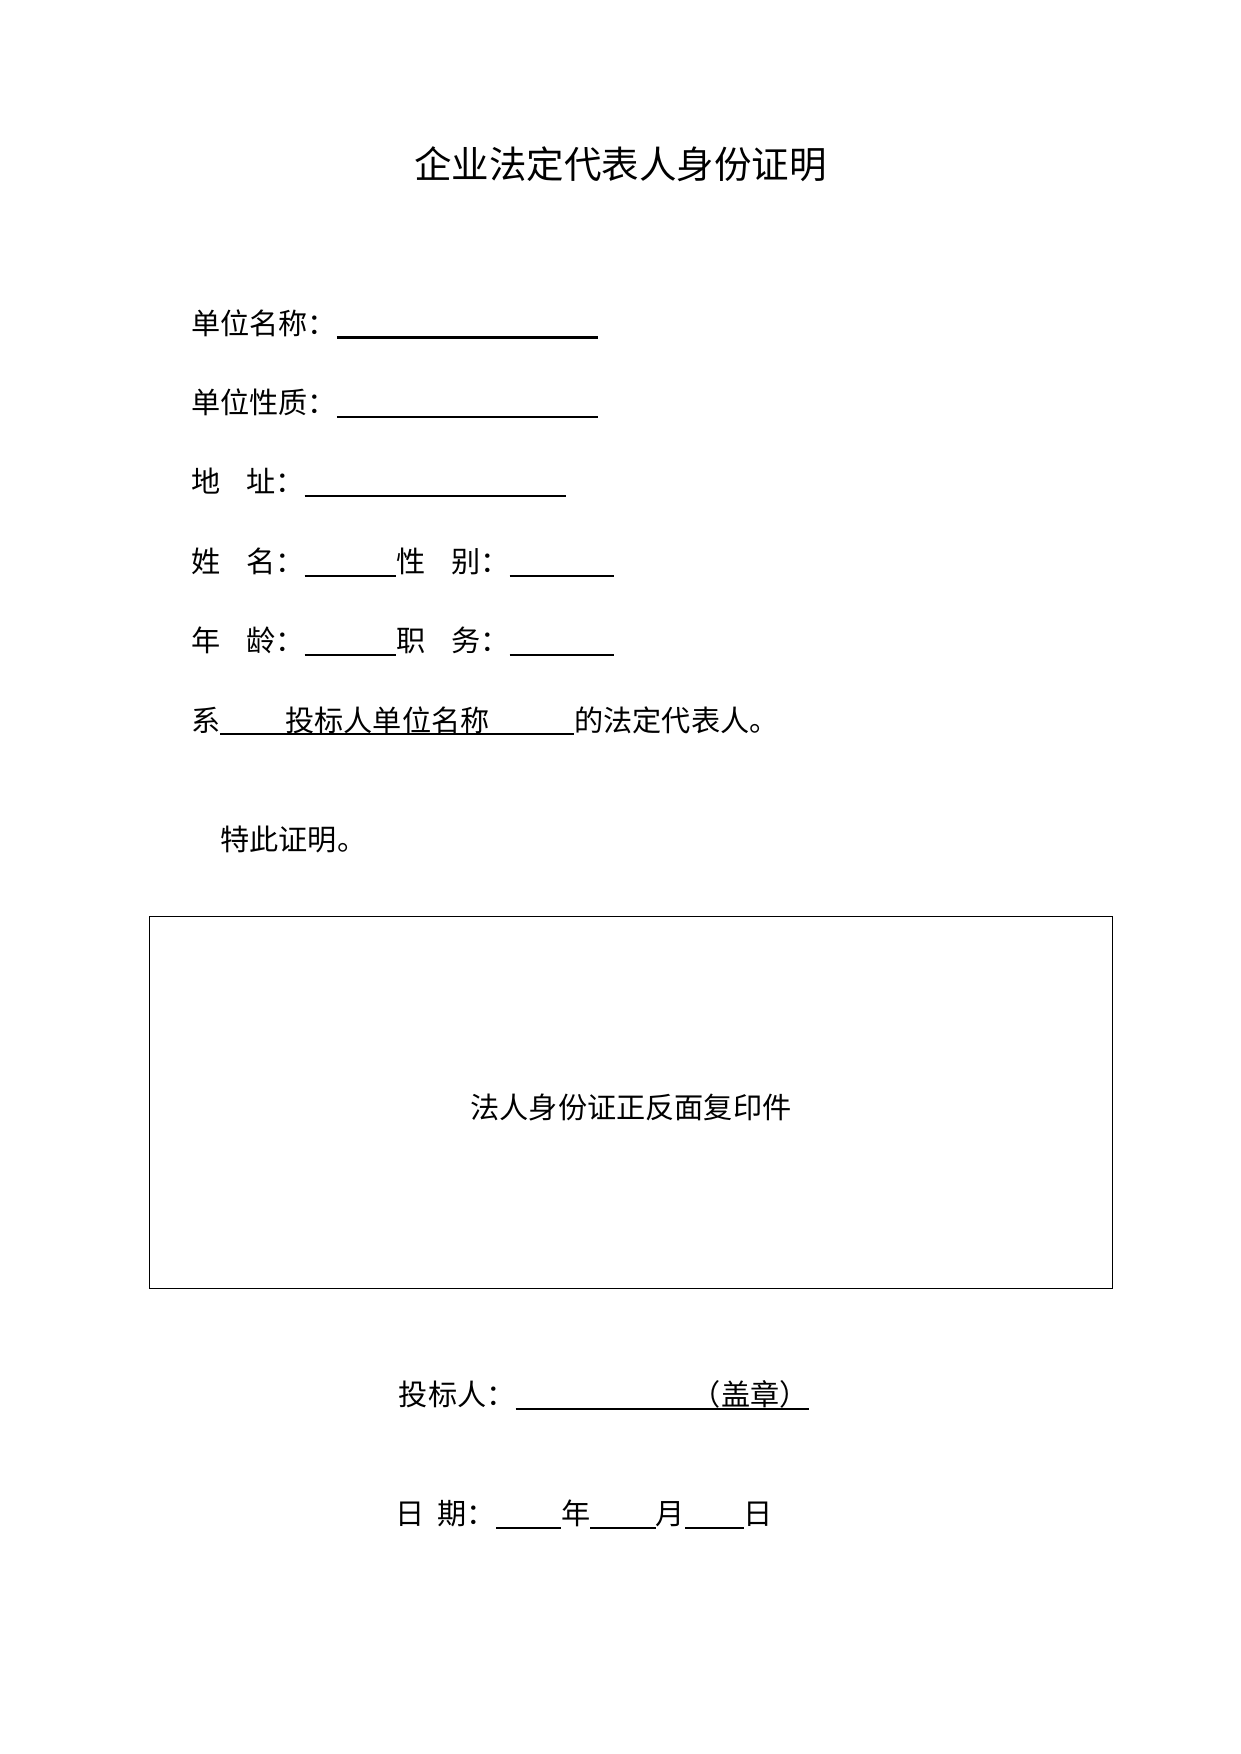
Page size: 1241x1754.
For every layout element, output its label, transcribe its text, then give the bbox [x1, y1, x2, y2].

text 单位性质： [118, 361, 1122, 440]
text 日 期： 年 月 日 [118, 1472, 1122, 1552]
table_header 法人身份证正反面复印件 [150, 917, 1112, 1288]
text 年 龄： 职 务： [118, 599, 1122, 678]
text 地 址： [118, 440, 1122, 520]
text 企业法定代表人身份证明 [118, 123, 1122, 202]
text 系 投标人单位名称 的法定代表人。 [118, 678, 1122, 758]
text 特此证明。 [118, 798, 1122, 877]
text 单位名称： [118, 282, 1122, 361]
text 姓 名： 性 别： [118, 520, 1122, 599]
text 投标人： （盖章） [118, 1353, 1122, 1433]
